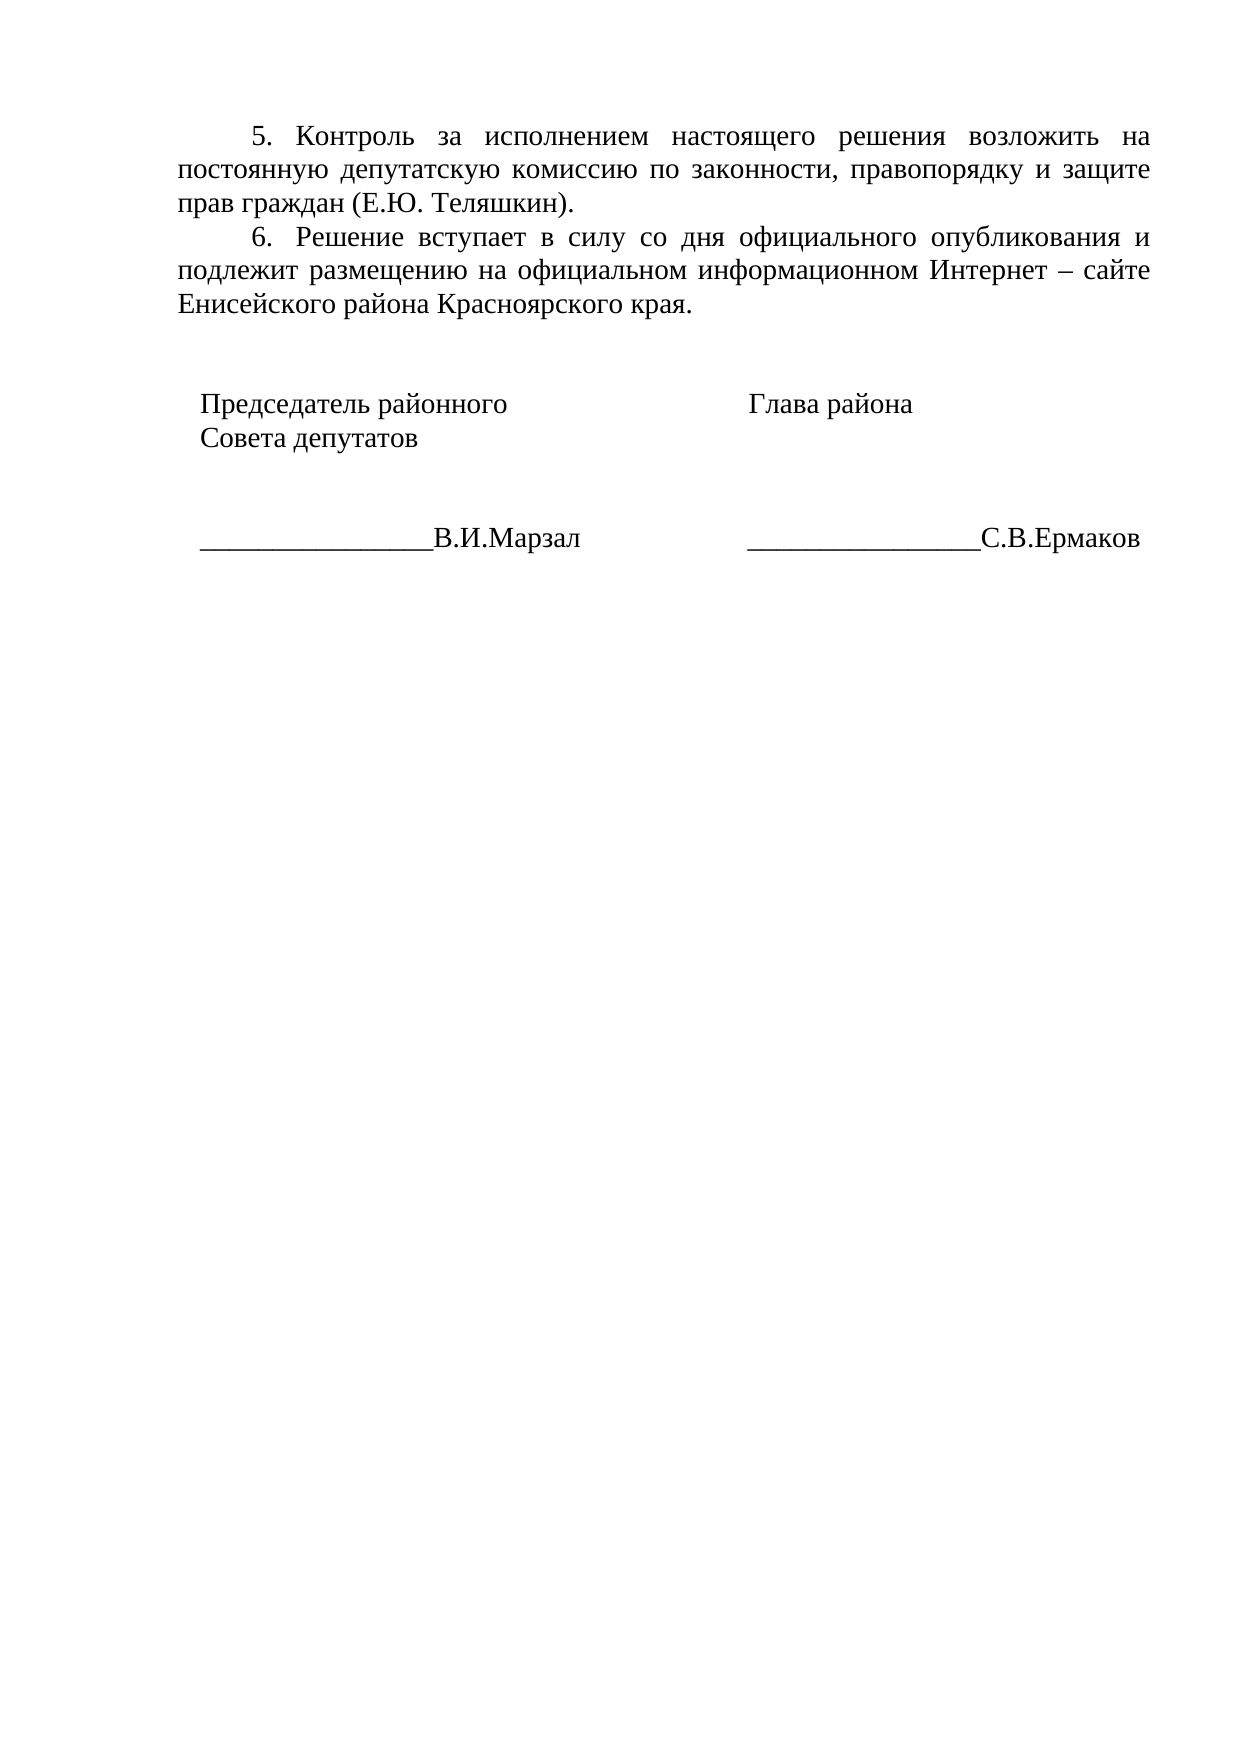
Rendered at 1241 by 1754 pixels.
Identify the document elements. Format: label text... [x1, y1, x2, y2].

list Решение вступает в силу со дня официального опубликования и подлежит размещению на официальном информационном Интернет – сайте Енисейского района Красноярского края. [177, 219, 1152, 319]
table_header Глава района [664, 386, 1151, 521]
list Контроль за исполнением настоящего решения возложить на постоянную депутатскую комиссию по законности, правопорядку и защите прав граждан (Е.Ю. Теляшкин). [177, 118, 1152, 219]
table_header Председатель районного Совета депутатов [189, 386, 664, 521]
table_cell ________________В.И.Марзал [189, 521, 664, 588]
table_cell ________________С.В.Ермаков [664, 521, 1151, 588]
